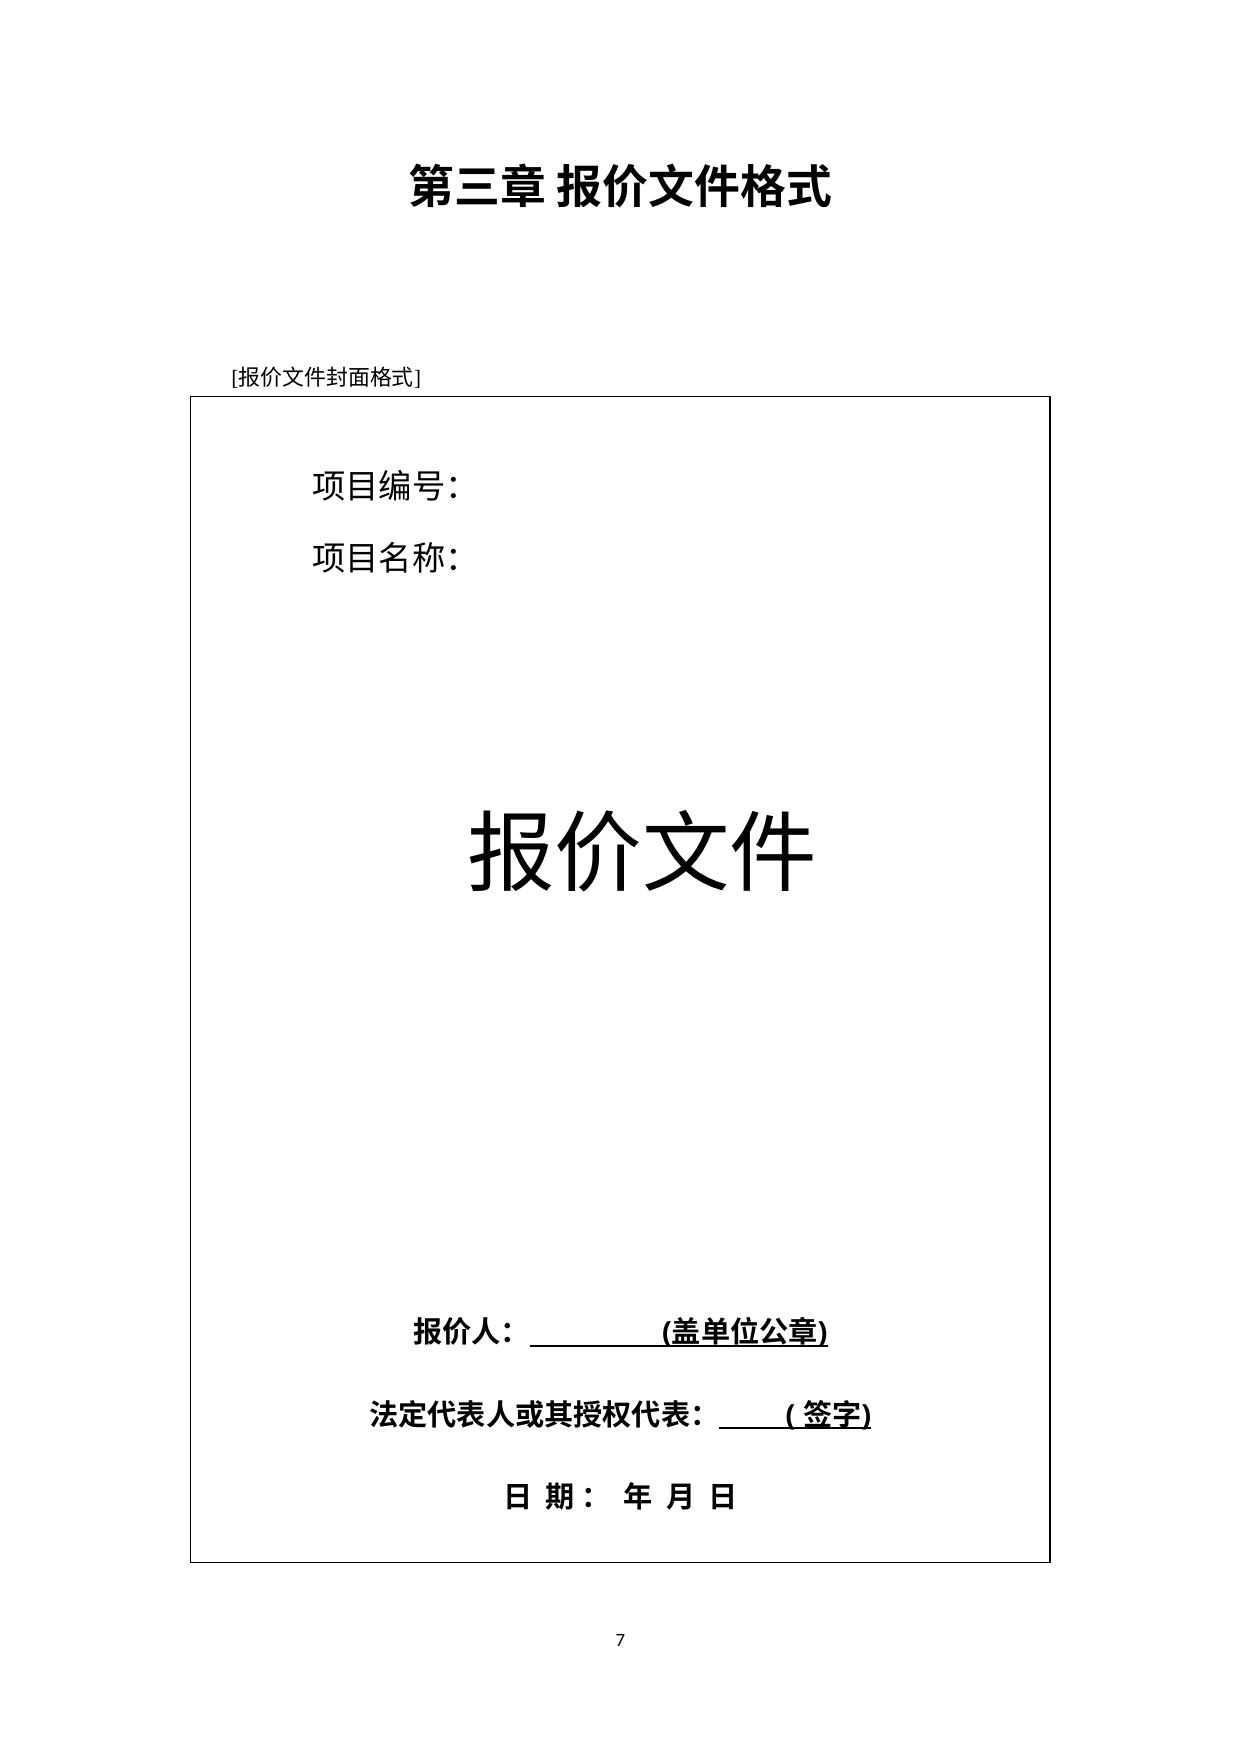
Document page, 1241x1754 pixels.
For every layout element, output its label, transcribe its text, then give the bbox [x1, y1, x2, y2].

subtitle 第三章 报价文件格式 [187, 150, 1053, 217]
text [报价文件封面格式] [231, 344, 1053, 396]
table_header 项目编号： 项目名称： 报价文件 报价人： (盖单位公章) 法定代表人或其授权代表： ( 签字) 日 期 ： 年 月 日 [191, 397, 1049, 1562]
